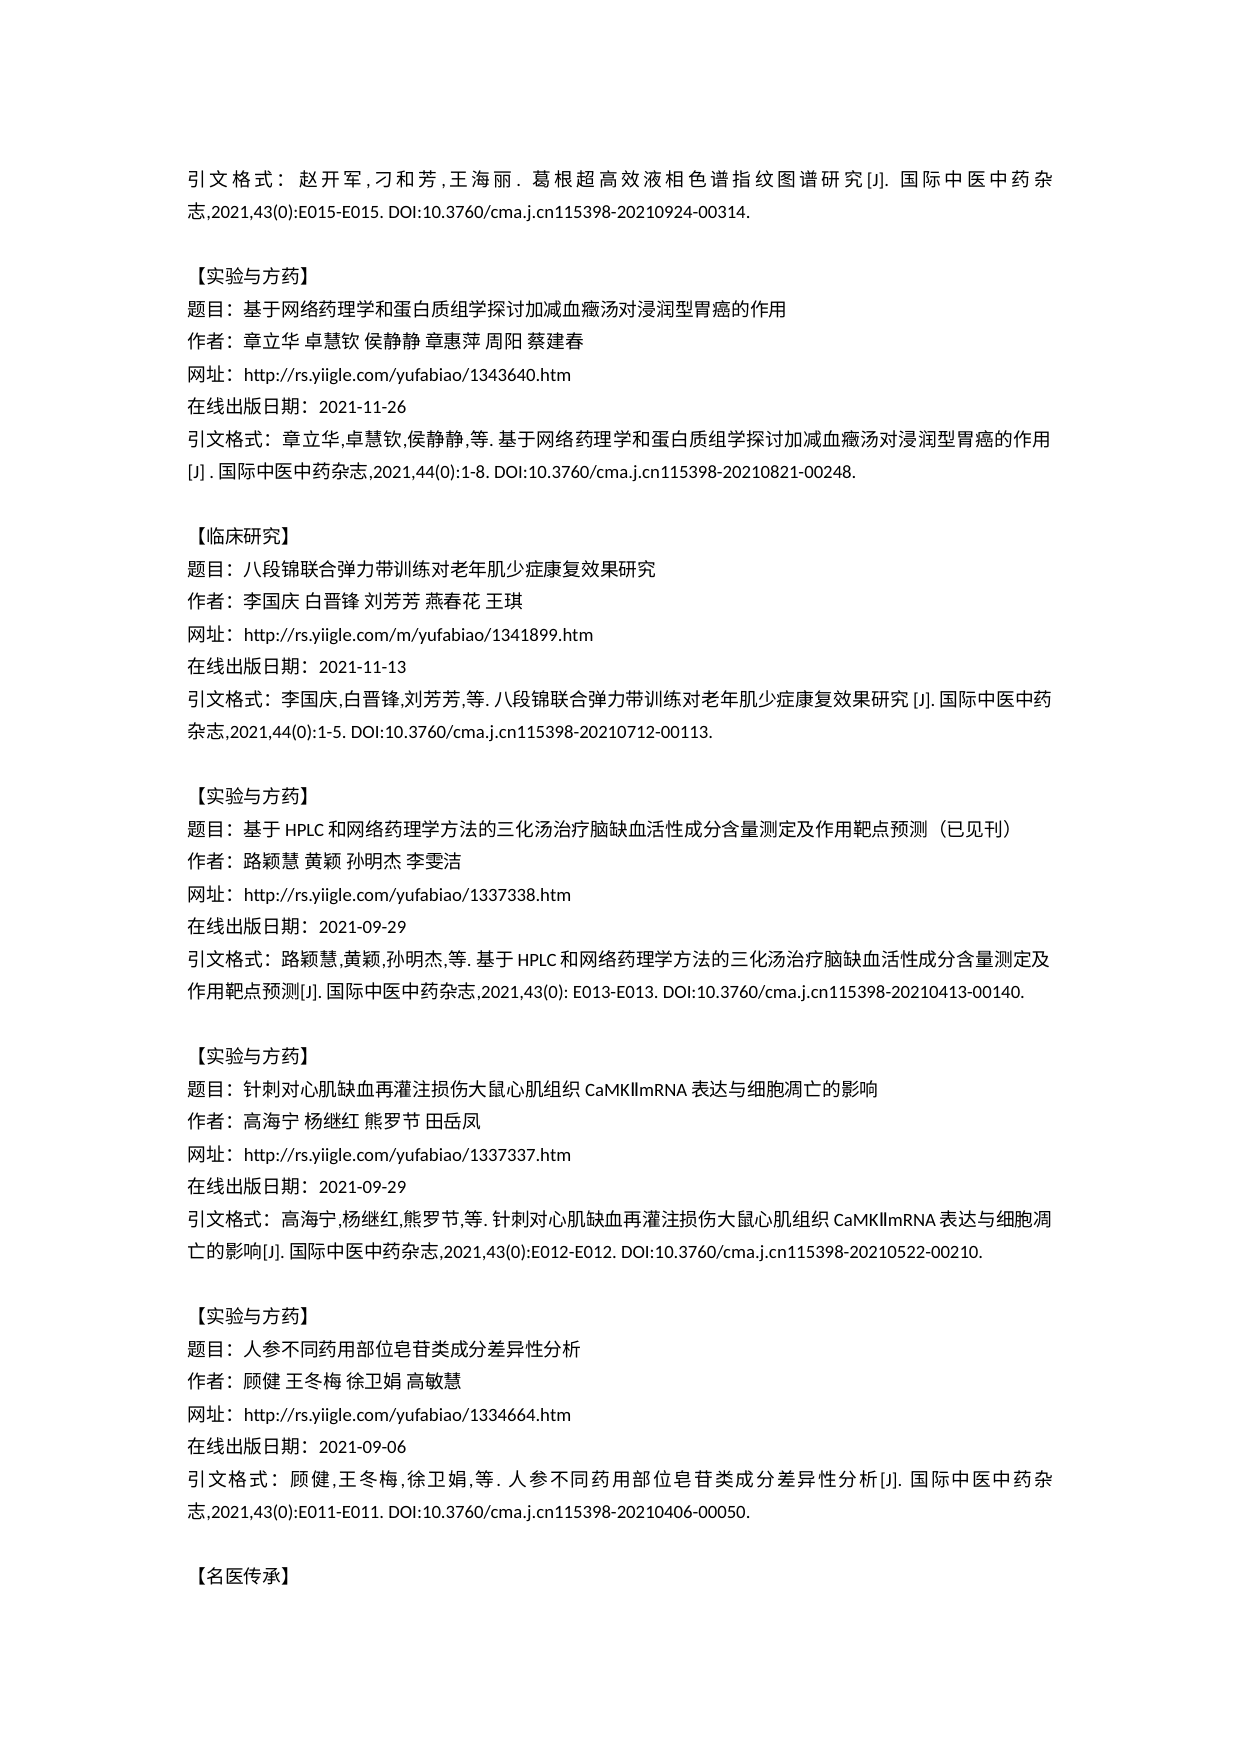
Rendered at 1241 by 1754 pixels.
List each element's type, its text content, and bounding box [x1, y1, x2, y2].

text 作者：李国庆 白晋锋 刘芳芳 燕春花 王琪 [187, 584, 1053, 617]
text 作者：章立华 卓慧钦 侯静静 章惠萍 周阳 蔡建春 [187, 324, 1053, 357]
text 引文格式：路颖慧,黄颖,孙明杰,等. 基于HPLC和网络药理学方法的三化汤治疗脑缺血活性成分含量测定及作用靶点预测[J]. 国际中医中药杂志,2021,43(0): E013-E013. DOI:10.3760/cma.j.cn115398-20210413-00140. [187, 942, 1053, 1007]
text 在线出版日期：2021-09-29 [187, 1169, 1053, 1202]
text 作者：高海宁 杨继红 熊罗节 田岳凤 [187, 1104, 1053, 1137]
text 引文格式：顾健,王冬梅,徐卫娟,等. 人参不同药用部位皂苷类成分差异性分析[J]. 国际中医中药杂志,2021,43(0):E011-E011. DOI:10.3760/cma.j.cn115398-20210406-00050. [187, 1462, 1053, 1527]
text 网址：http://rs.yiigle.com/yufabiao/1343640.htm [187, 357, 1053, 389]
text 网址：http://rs.yiigle.com/yufabiao/1337338.htm [187, 877, 1053, 909]
text 【实验与方药】 [187, 1299, 1053, 1332]
text 作者：顾健 王冬梅 徐卫娟 高敏慧 [187, 1364, 1053, 1397]
text 【名医传承】 [187, 1559, 1053, 1592]
text 引文格式：李国庆,白晋锋,刘芳芳,等. 八段锦联合弹力带训练对老年肌少症康复效果研究 [J]. 国际中医中药杂志,2021,44(0):1-5. DOI:10.3760/cma.j.cn115398-20210712-00113. [187, 682, 1053, 747]
text 【实验与方药】 [187, 259, 1053, 292]
text 网址：http://rs.yiigle.com/yufabiao/1334664.htm [187, 1397, 1053, 1429]
text 【临床研究】 [187, 519, 1053, 552]
text 作者：路颖慧 黄颖 孙明杰 李雯洁 [187, 844, 1053, 877]
text 题目：针刺对心肌缺血再灌注损伤大鼠心肌组织CaMKⅡmRNA表达与细胞凋亡的影响 [187, 1072, 1053, 1104]
text 引文格式：章立华,卓慧钦,侯静静,等. 基于网络药理学和蛋白质组学探讨加减血癥汤对浸润型胃癌的作用[J] . 国际中医中药杂志,2021,44(0):1-8. DOI:10.3760/cma.j.cn115398-20210821-00248. [187, 422, 1053, 487]
text 在线出版日期：2021-11-13 [187, 649, 1053, 682]
text 题目：人参不同药用部位皂苷类成分差异性分析 [187, 1332, 1053, 1364]
text 题目：八段锦联合弹力带训练对老年肌少症康复效果研究 [187, 552, 1053, 584]
text 网址：http://rs.yiigle.com/m/yufabiao/1341899.htm [187, 617, 1053, 649]
text 题目：基于网络药理学和蛋白质组学探讨加减血癥汤对浸润型胃癌的作用 [187, 292, 1053, 324]
text 在线出版日期：2021-09-29 [187, 909, 1053, 942]
text 【实验与方药】 [187, 779, 1053, 812]
text 在线出版日期：2021-11-26 [187, 389, 1053, 422]
text 网址：http://rs.yiigle.com/yufabiao/1337337.htm [187, 1137, 1053, 1169]
text 题目：基于HPLC和网络药理学方法的三化汤治疗脑缺血活性成分含量测定及作用靶点预测（已见刊） [187, 812, 1053, 844]
text 【实验与方药】 [187, 1039, 1053, 1072]
text 引文格式：赵开军,刁和芳,王海丽. 葛根超高效液相色谱指纹图谱研究[J]. 国际中医中药杂志,2021,43(0):E015-E015. DOI:10.3760/cma.j.cn115398-20210924-00314. [187, 162, 1053, 227]
text 在线出版日期：2021-09-06 [187, 1429, 1053, 1462]
text 引文格式：高海宁,杨继红,熊罗节,等. 针刺对心肌缺血再灌注损伤大鼠心肌组织CaMKⅡmRNA表达与细胞凋亡的影响[J]. 国际中医中药杂志,2021,43(0):E012-E012. DOI:10.3760/cma.j.cn115398-20210522-00210. [187, 1202, 1053, 1267]
